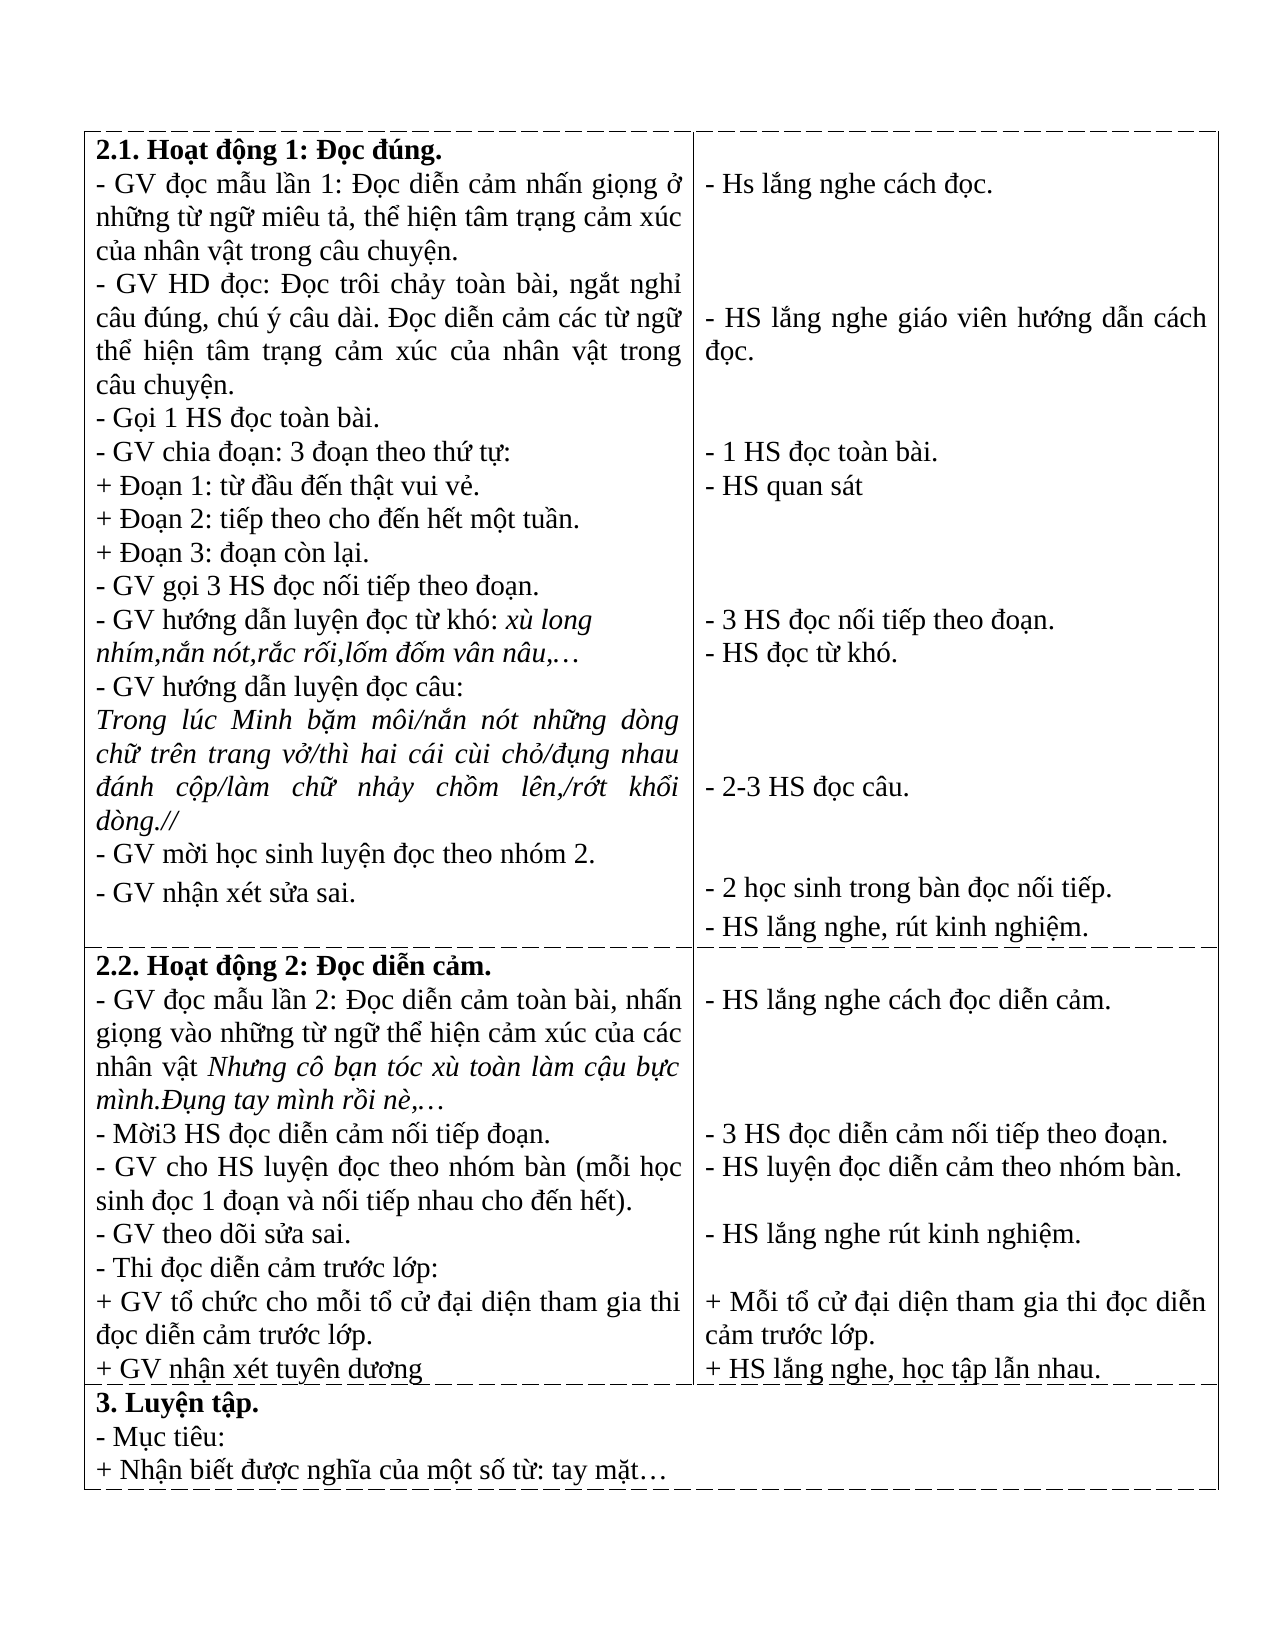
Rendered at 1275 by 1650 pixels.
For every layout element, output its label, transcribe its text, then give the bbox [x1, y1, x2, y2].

table_cell 2.1. Hoạt động 1: Đọc đúng. - GV đọc mẫu lần 1: Đọc diễn cảm nhấn giọng ở những từ ngữ miêu tả, thể hiện tâm trạng cảm xúc của nhân vật trong câu chuyện. - GV HD đọc: Đọc trôi chảy toàn bài, ngắt nghỉ câu đúng, chú ý câu dài. Đọc diễn cảm các từ ngữ thể hiện tâm trạng cảm xúc của nhân vật trong câu chuyện. - Gọi 1 HS đọc toàn bài. - GV chia đoạn: 3 đoạn theo thứ tự: + Đoạn 1: từ đầu đến thật vui vẻ. + Đoạn 2: tiếp theo cho đến hết một tuần. + Đoạn 3: đoạn còn lại. - GV gọi 3 HS đọc nối tiếp theo đoạn. - GV hướng dẫn luyện đọc từ khó: xù long nhím,nắn nót,rắc rối,lốm đốm vân nâu,… - GV hướng dẫn luyện đọc câu: Trong lúc Minh bặm môi/nắn nót những dòng chữ trên trang vở/thì hai cái cùi chỏ/đụng nhau đánh cộp/làm chữ nhảy chồm lên,/rớt khổi dòng.// - GV mời học sinh luyện đọc theo nhóm 2. - GV nhận xét sửa sai. [85, 131, 694, 947]
table_cell - Hs lắng nghe cách đọc. - HS lắng nghe giáo viên hướng dẫn cách đọc. - 1 HS đọc toàn bài. - HS quan sát - 3 HS đọc nối tiếp theo đoạn. - HS đọc từ khó. - 2-3 HS đọc câu. - 2 học sinh trong bàn đọc nối tiếp. - HS lắng nghe, rút kinh nghiệm. [694, 131, 1218, 947]
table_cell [85, 1384, 1218, 1489]
table_cell - HS lắng nghe cách đọc diễn cảm. - 3 HS đọc diễn cảm nối tiếp theo đoạn. - HS luyện đọc diễn cảm theo nhóm bàn. - HS lắng nghe rút kinh nghiệm. + Mỗi tổ cử đại diện tham gia thi đọc diễn cảm trước lớp. + HS lắng nghe, học tập lẫn nhau. [694, 947, 1218, 1384]
table_cell 2.2. Hoạt động 2: Đọc diễn cảm. - GV đọc mẫu lần 2: Đọc diễn cảm toàn bài, nhấn giọng vào những từ ngữ thể hiện cảm xúc của các nhân vật Nhưng cô bạn tóc xù toàn làm cậu bực mình.Đụng tay mình rồi nè,… - Mời3 HS đọc diễn cảm nối tiếp đoạn. - GV cho HS luyện đọc theo nhóm bàn (mỗi học sinh đọc 1 đoạn và nối tiếp nhau cho đến hết). - GV theo dõi sửa sai. - Thi đọc diễn cảm trước lớp: + GV tổ chức cho mỗi tổ cử đại diện tham gia thi đọc diễn cảm trước lớp. + GV nhận xét tuyên dương [85, 947, 693, 1384]
